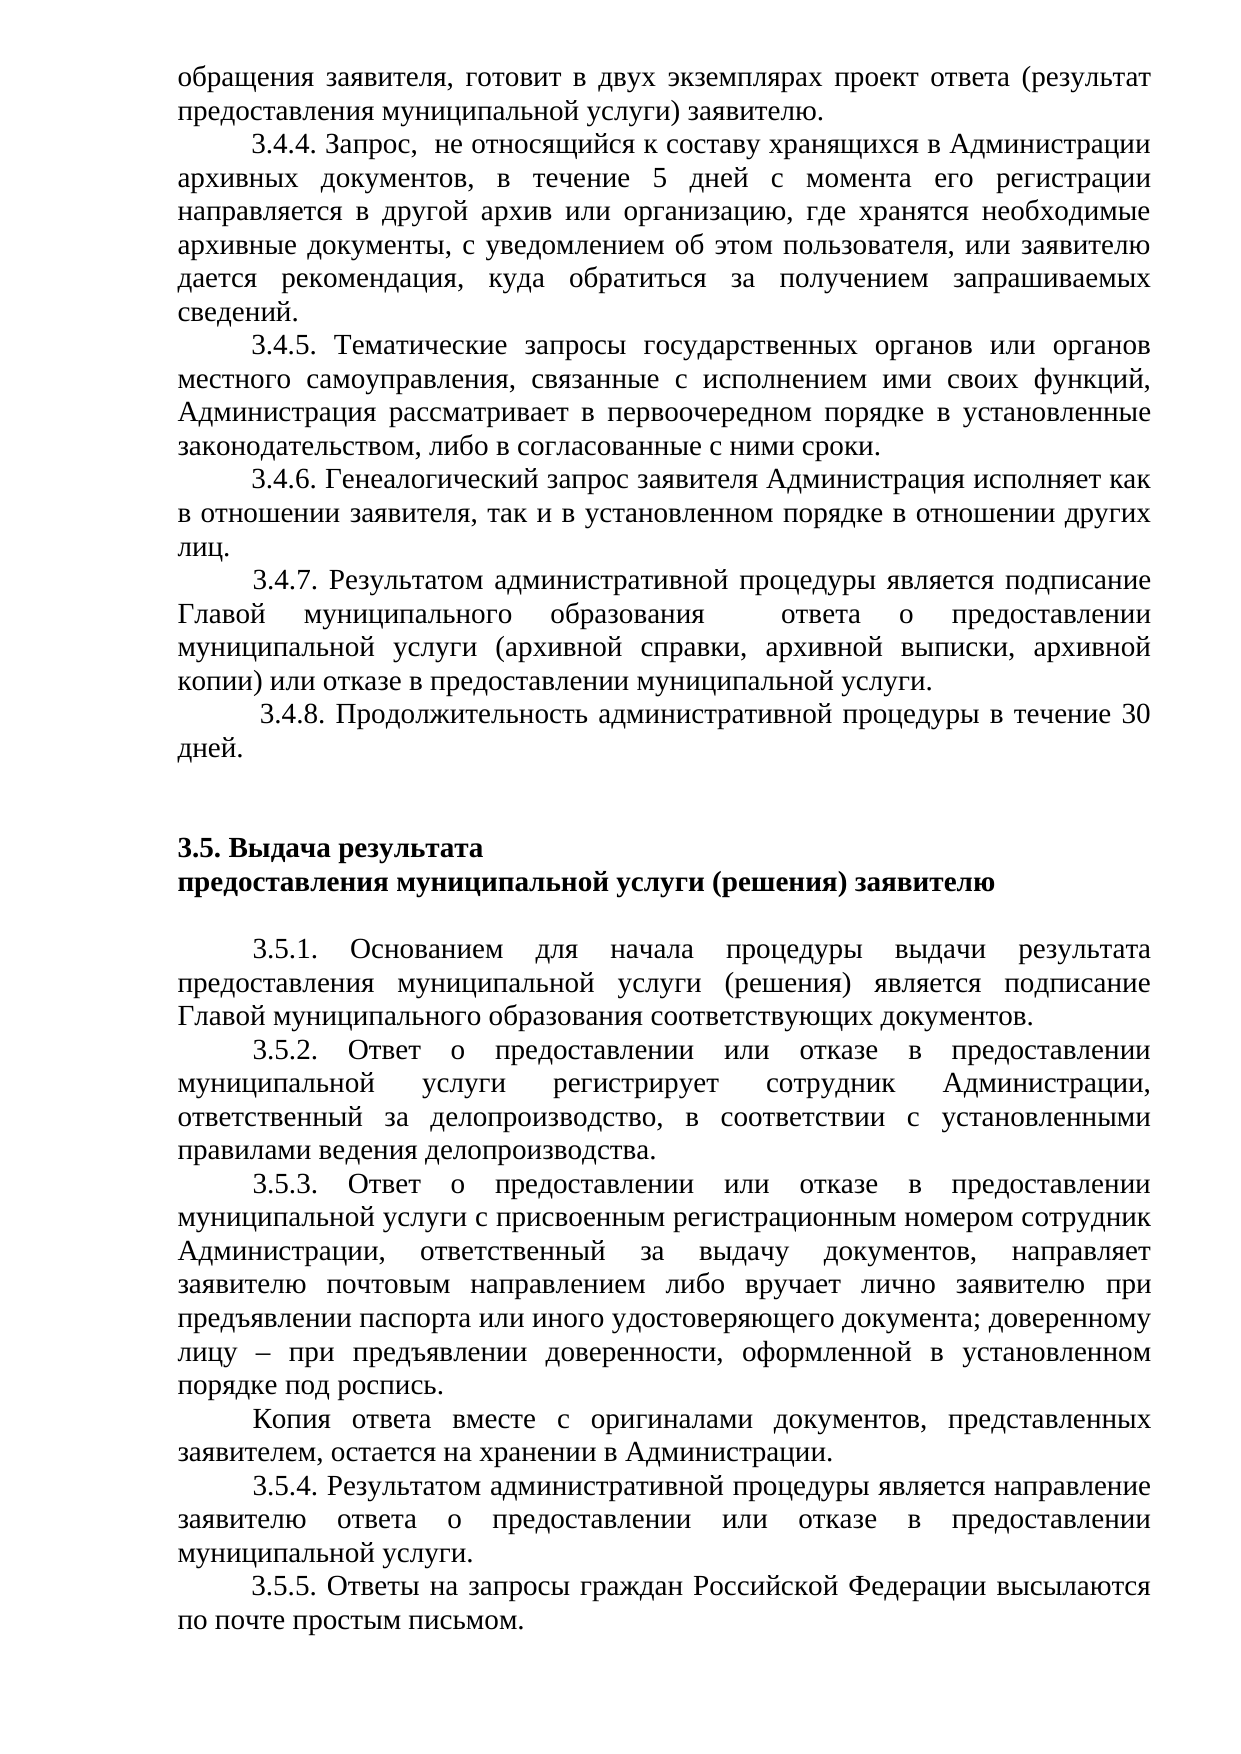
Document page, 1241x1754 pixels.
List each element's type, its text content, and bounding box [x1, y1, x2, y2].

text 3.5.1. Основанием для начала процедуры выдачи результата предоставления муниципальной услуги (решения) является подписание Главой муниципального образования соответствующих документов. [177, 931, 1152, 1032]
text 3.5. Выдача результата [177, 831, 1152, 864]
text 3.5.3. Ответ о предоставлении или отказе в предоставлении муниципальной услуги с присвоенным регистрационным номером сотрудник Администрации, ответственный за выдачу документов, направляет заявителю почтовым направлением либо вручает лично заявителю при предъявлении паспорта или иного удостоверяющего документа; доверенному лицу – при предъявлении доверенности, оформленной в установленном порядке под роспись. [177, 1166, 1152, 1401]
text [177, 59, 1152, 126]
text 3.4.4. Запрос, не относящийся к составу хранящихся в Администрации архивных документов, в течение 5 дней с момента его регистрации направляется в другой архив или организацию, где хранятся необходимые архивные документы, с уведомлением об этом пользователя, или заявителю дается рекомендация, куда обратиться за получением запрашиваемых сведений. [177, 126, 1152, 327]
text 3.4.7. Результатом административной процедуры является подписание Главой муниципального образования ответа о предоставлении муниципальной услуги (архивной справки, архивной выписки, архивной копии) или отказе в предоставлении муниципальной услуги. [177, 562, 1152, 696]
text 3.5.4. Результатом административной процедуры является направление заявителю ответа о предоставлении или отказе в предоставлении муниципальной услуги. [177, 1468, 1152, 1568]
text предоставления муниципальной услуги (решения) заявителю [177, 864, 1152, 898]
text 3.4.8. Продолжительность административной процедуры в течение 30 дней. [177, 696, 1152, 763]
text 3.4.6. Генеалогический запрос заявителя Администрация исполняет как в отношении заявителя, так и в установленном порядке в отношении других лиц. [177, 462, 1152, 562]
text 3.5.2. Ответ о предоставлении или отказе в предоставлении муниципальной услуги регистрирует сотрудник Администрации, ответственный за делопроизводство, в соответствии с установленными правилами ведения делопроизводства. [177, 1032, 1152, 1166]
text 3.5.5. Ответы на запросы граждан Российской Федерации высылаются по почте простым письмом. [177, 1568, 1152, 1636]
text 3.4.5. Тематические запросы государственных органов или органов местного самоуправления, связанные с исполнением ими своих функций, Администрация рассматривает в первоочередном порядке в установленные законодательством, либо в согласованные с ними сроки. [177, 327, 1152, 462]
text Копия ответа вместе с оригиналами документов, представленных заявителем, остается на хранении в Администрации. [177, 1401, 1152, 1468]
